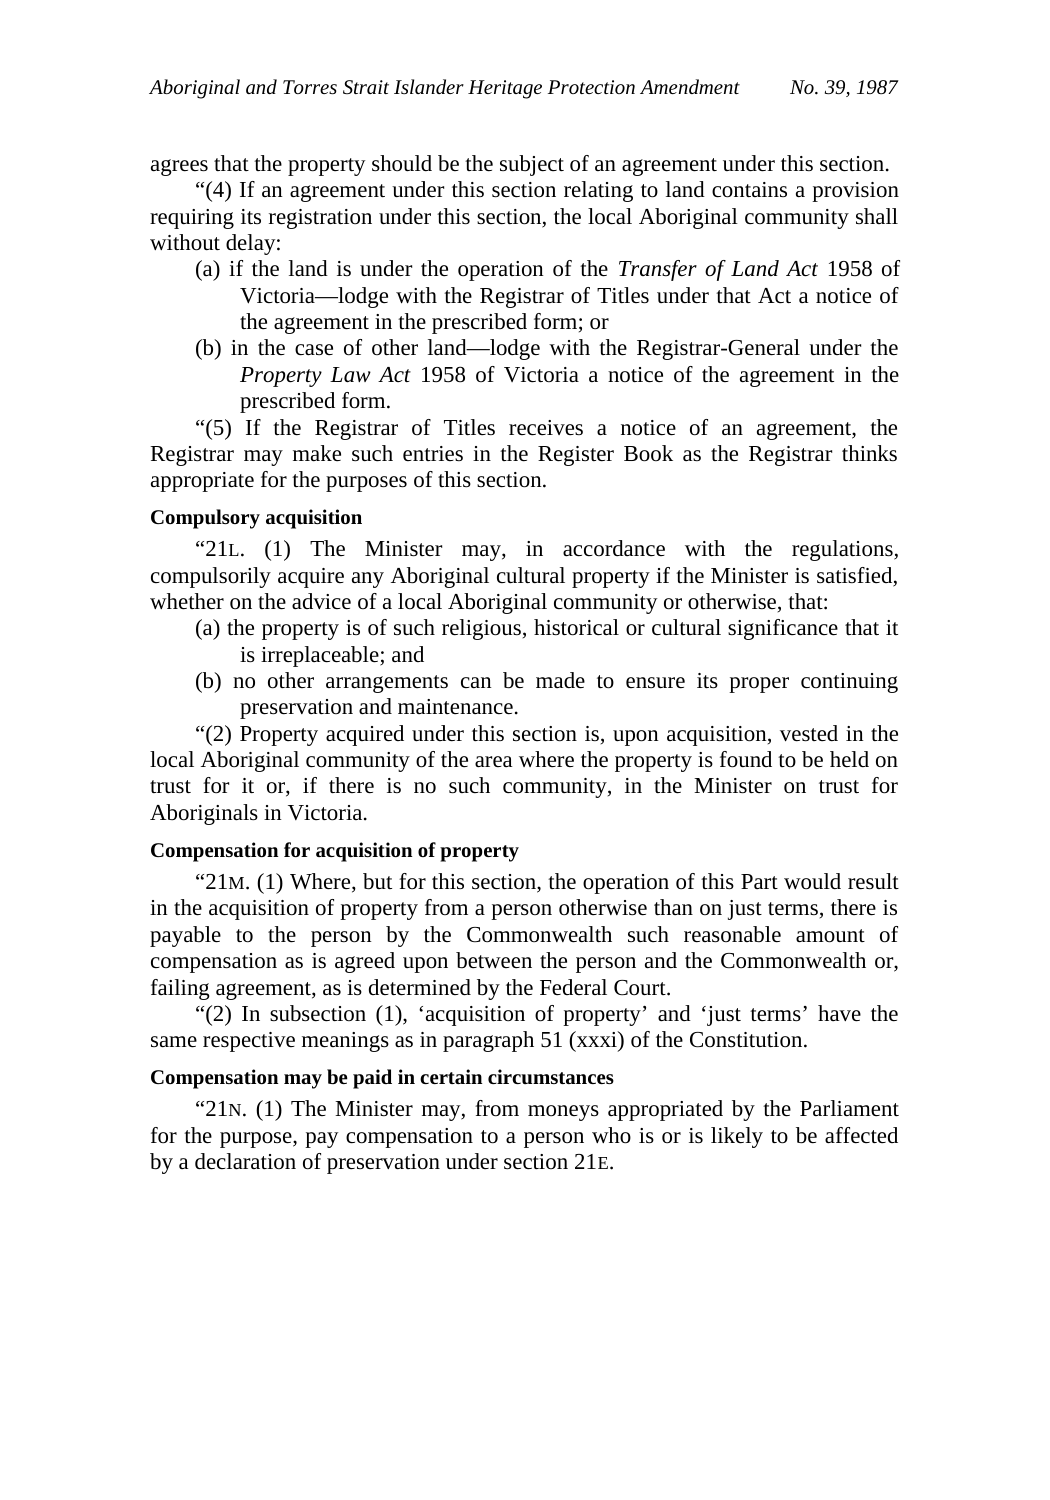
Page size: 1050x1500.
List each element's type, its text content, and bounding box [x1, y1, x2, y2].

text (a) if the land is under the operation of the Transfer of Land Act 1958 of Victoria—lodge with the Registrar of Titles under that Act a notice of the agreement in the prescribed form; or [195, 255, 900, 334]
text “(2) In subsection (1), ‘acquisition of property’ and ‘just terms’ have the same respective meanings as in paragraph 51 (xxxi) of the Constitution. [150, 1000, 900, 1053]
text (b) in the case of other land—lodge with the Registrar-General under the Property Law Act 1958 of Victoria a notice of the agreement in the prescribed form. [195, 334, 900, 413]
text Compulsory acquisition [150, 505, 900, 529]
text agrees that the property should be the subject of an agreement under this section. [150, 150, 900, 176]
text “(2) Property acquired under this section is, upon acquisition, vested in the local Aboriginal community of the area where the property is found to be held on trust for it or, if there is no such community, in the Minister on trust for Aboriginals in Victoria. [150, 720, 900, 825]
text “(4) If an agreement under this section relating to land contains a provision requiring its registration under this section, the local Aboriginal community shall without delay: [150, 176, 900, 255]
text (b) no other arrangements can be made to ensure its proper continuing preservation and maintenance. [195, 667, 900, 720]
text Compensation may be paid in certain circumstances [150, 1065, 900, 1089]
text Compensation for acquisition of property [150, 838, 900, 862]
text “21l. (1) The Minister may, in accordance with the regulations, compulsorily acquire any Aboriginal cultural property if the Minister is satisfied, whether on the advice of a local Aboriginal community or otherwise, that: [150, 535, 900, 614]
text (a) the property is of such religious, historical or cultural significance that it is irreplaceable; and [195, 614, 900, 667]
text “21n. (1) The Minister may, from moneys appropriated by the Parliament for the purpose, pay compensation to a person who is or is likely to be affected by a declaration of preservation under section 21e. [150, 1095, 900, 1174]
text “(5) If the Registrar of Titles receives a notice of an agreement, the Registrar may make such entries in the Register Book as the Registrar thinks appropriate for the purposes of this section. [150, 413, 900, 493]
text “21m. (1) Where, but for this section, the operation of this Part would result in the acquisition of property from a person otherwise than on just terms, there is payable to the person by the Commonwealth such reasonable amount of compensation as is agreed upon between the person and the Commonwealth or, failing agreement, as is determined by the Federal Court. [150, 868, 900, 1000]
